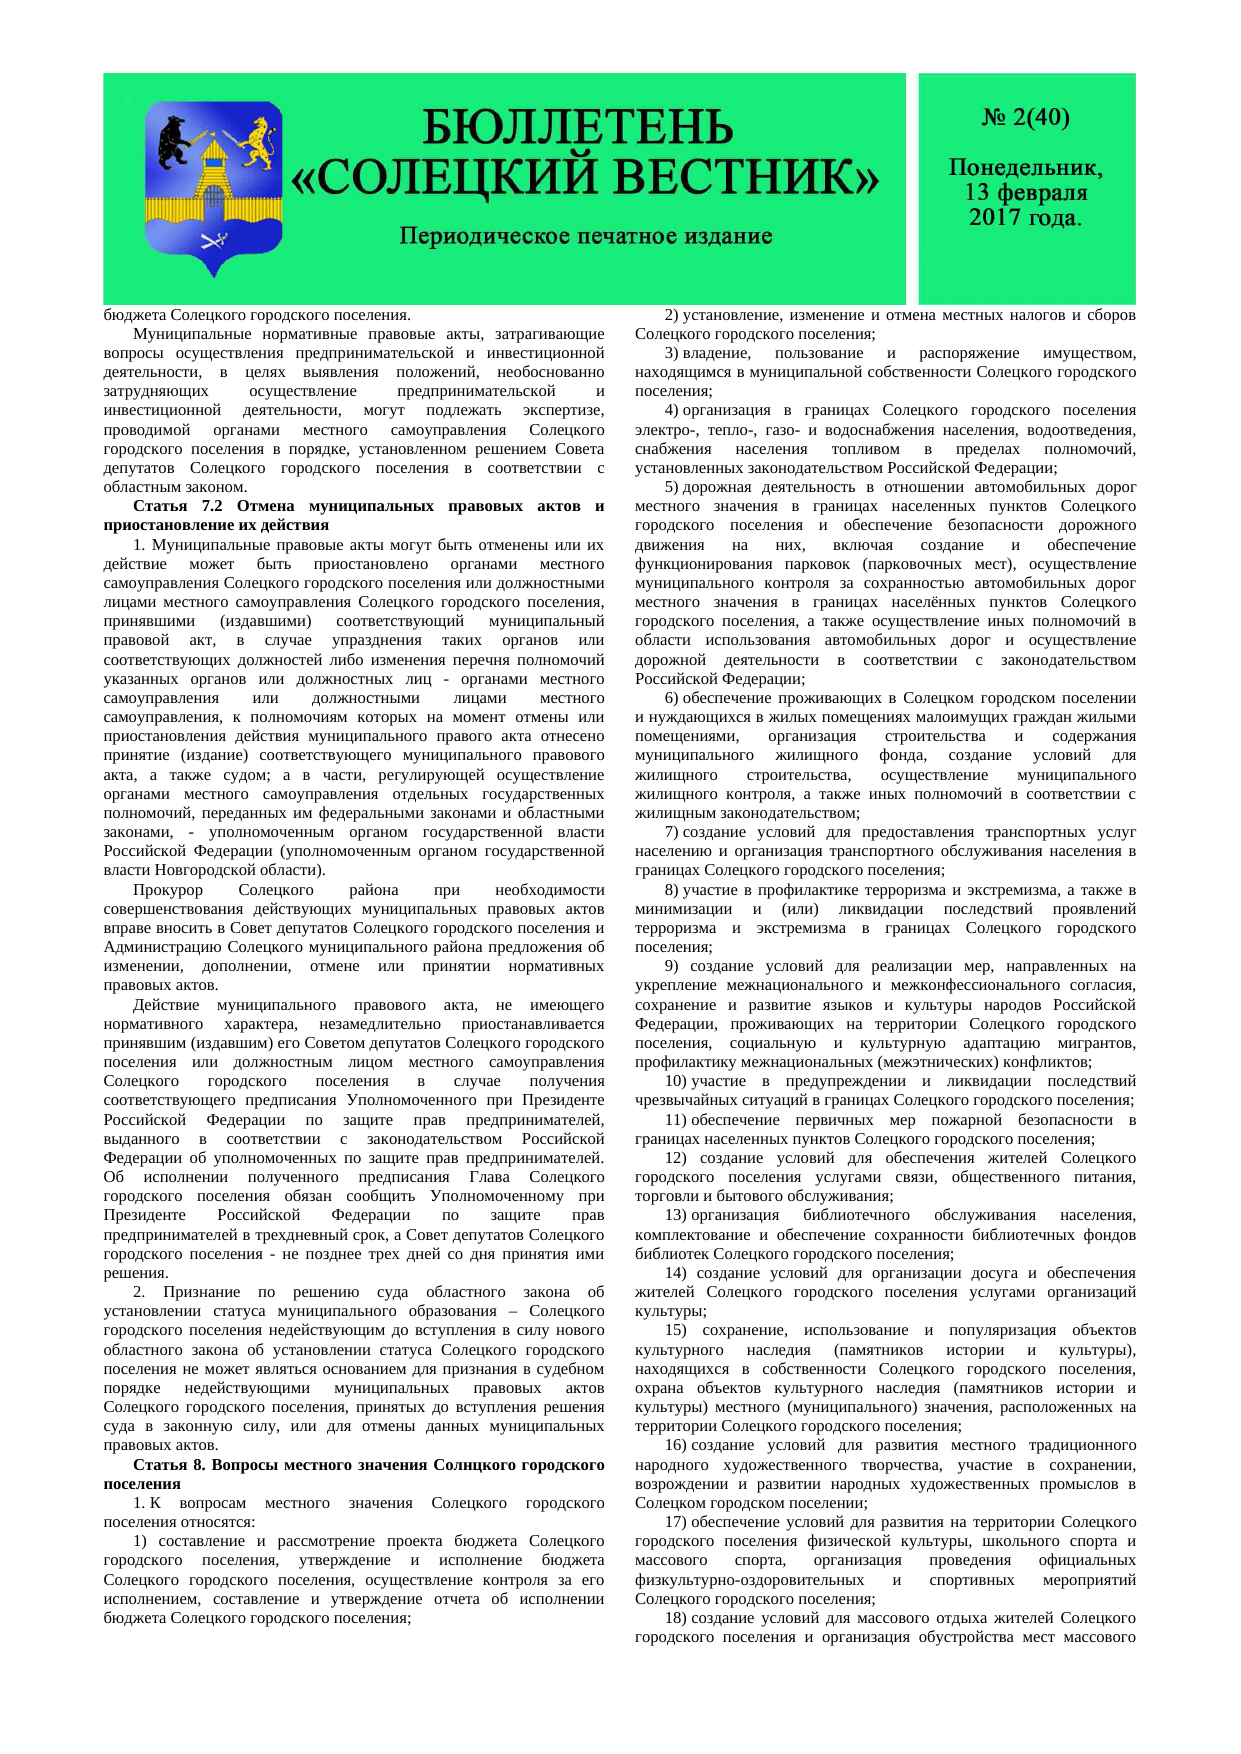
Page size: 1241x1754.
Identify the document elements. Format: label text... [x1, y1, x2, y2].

text 12) создание условий для обеспечения жителей Солецкого городского поселения услугами связи, общественного питания, торговли и бытового обслуживания; [635, 1148, 1137, 1205]
text 7) создание условий для предоставления транспортных услуг населению и организация транспортного обслуживания населения в границах Солецкого городского поселения; [635, 822, 1137, 879]
text 1. Муниципальные правовые акты могут быть отменены или их действие может быть приостановлено органами местного самоуправления Солецкого городского поселения или должностными лицами местного самоуправления Солецкого городского поселения, принявшими (издавшими) соответствующий муниципальный правовой акт, в случае упразднения таких органов или соответствующих должностей либо изменения перечня полномочий указанных органов или должностных лиц - органами местного самоуправления или должностными лицами местного самоуправления, к полномочиям которых на момент отмены или приостановления действия муниципального правого акта отнесено принятие (издание) соответствующего муниципального правового акта, а также судом; а в части, регулирующей осуществление органами местного самоуправления отдельных государственных полномочий, переданных им федеральными законами и областными законами, - уполномоченным органом государственной власти Российской Федерации (уполномоченным органом государственной власти Новгородской области). [103, 534, 605, 879]
text 8) участие в профилактике терроризма и экстремизма, а также в минимизации и (или) ликвидации последствий проявлений терроризма и экстремизма в границах Солецкого городского поселения; [635, 879, 1137, 956]
text 4) организация в границах Солецкого городского поселения электро-, тепло-, газо- и водоснабжения населения, водоотведения, снабжения населения топливом в пределах полномочий, установленных законодательством Российской Федерации; [635, 400, 1137, 477]
text 17) обеспечение условий для развития на территории Солецкого городского поселения физической культуры, школьного спорта и массового спорта, организация проведения официальных физкультурно-оздоровительных и спортивных мероприятий Солецкого городского поселения; [635, 1512, 1137, 1608]
text 5) дорожная деятельность в отношении автомобильных дорог местного значения в границах населенных пунктов Солецкого городского поселения и обеспечение безопасности дорожного движения на них, включая создание и обеспечение функционирования парковок (парковочных мест), осуществление муниципального контроля за сохранностью автомобильных дорог местного значения в границах населённых пунктов Солецкого городского поселения, а также осуществление иных полномочий в области использования автомобильных дорог и осуществление дорожной деятельности в соответствии с законодательством Российской Федерации; [635, 477, 1137, 688]
text 9) создание условий для реализации мер, направленных на укрепление межнационального и межконфессионального согласия, сохранение и развитие языков и культуры народов Российской Федерации, проживающих на территории Солецкого городского поселения, социальную и культурную адаптацию мигрантов, профилактику межнациональных (межэтнических) конфликтов; [635, 956, 1137, 1071]
text Статья 8. Вопросы местного значения Солнцкого городского поселения [103, 1454, 605, 1493]
text Действие муниципального правового акта, не имеющего нормативного характера, незамедлительно приостанавливается принявшим (издавшим) его Советом депутатов Солецкого городского поселения или должностным лицом местного самоуправления Солецкого городского поселения в случае получения соответствующего предписания Уполномоченного при Президенте Российской Федерации по защите прав предпринимателей, выданного в соответствии с законодательством Российской Федерации об уполномоченных по защите прав предпринимателей. Об исполнении полученного предписания Глава Солецкого городского поселения обязан сообщить Уполномоченному при Президенте Российской Федерации по защите прав предпринимателей в трехдневный срок, а Совет депутатов Солецкого городского поселения - не позднее трех дней со дня принятия ими решения. [103, 994, 605, 1282]
text 11) обеспечение первичных мер пожарной безопасности в границах населенных пунктов Солецкого городского поселения; [635, 1109, 1137, 1148]
text 1. К вопросам местного значения Солецкого городского поселения относятся: [103, 1493, 605, 1531]
text 14) создание условий для организации досуга и обеспечения жителей Солецкого городского поселения услугами организаций культуры; [635, 1263, 1137, 1320]
text Прокурор Солецкого района при необходимости совершенствования действующих муниципальных правовых актов вправе вносить в Совет депутатов Солецкого городского поселения и Администрацию Солецкого муниципального района предложения об изменении, дополнении, отмене или принятии нормативных правовых актов. [103, 879, 605, 994]
text 13) организация библиотечного обслуживания населения, комплектование и обеспечение сохранности библиотечных фондов библиотек Солецкого городского поселения; [635, 1205, 1137, 1263]
text Муниципальные нормативные правовые акты, затрагивающие вопросы осуществления предпринимательской и инвестиционной деятельности, в целях выявления положений, необоснованно затрудняющих осуществление предпринимательской и инвестиционной деятельности, могут подлежать экспертизе, проводимой органами местного самоуправления Солецкого городского поселения в порядке, установленном решением Совета депутатов Солецкого городского поселения в соответствии с областным законом. [103, 323, 605, 496]
text 1) составление и рассмотрение проекта бюджета Солецкого городского поселения, утверждение и исполнение бюджета Солецкого городского поселения, осуществление контроля за его исполнением, составление и утверждение отчета об исполнении бюджета Солецкого городского поселения; [103, 1531, 605, 1627]
text 3) владение, пользование и распоряжение имуществом, находящимся в муниципальной собственности Солецкого городского поселения; [635, 343, 1137, 400]
text 2. Признание по решению суда областного закона об установлении статуса муниципального образования – Солецкого городского поселения недействующим до вступления в силу нового областного закона об установлении статуса Солецкого городского поселения не может являться основанием для признания в судебном порядке недействующими муниципальных правовых актов Солецкого городского поселения, принятых до вступления решения суда в законную силу, или для отмены данных муниципальных правовых актов. [103, 1282, 605, 1454]
text 16) создание условий для развития местного традиционного народного художественного творчества, участие в сохранении, возрождении и развитии народных художественных промыслов в Солецком городском поселении; [635, 1435, 1137, 1512]
text 10) участие в предупреждении и ликвидации последствий чрезвычайных ситуаций в границах Солецкого городского поселения; [635, 1071, 1137, 1109]
text 15) сохранение, использование и популяризация объектов культурного наследия (памятников истории и культуры), находящихся в собственности Солецкого городского поселения, охрана объектов культурного наследия (памятников истории и культуры) местного (муниципального) значения, расположенных на территории Солецкого городского поселения; [635, 1320, 1137, 1435]
text Статья 7.2 Отмена муниципальных правовых актов и приостановление их действия [103, 496, 605, 534]
text 6) обеспечение проживающих в Солецком городском поселении и нуждающихся в жилых помещениях малоимущих граждан жилыми помещениями, организация строительства и содержания муниципального жилищного фонда, создание условий для жилищного строительства, осуществление муниципального жилищного контроля, а также иных полномочий в соответствии с жилищным законодательством; [635, 688, 1137, 822]
text 2) установление, изменение и отмена местных налогов и сборов Солецкого городского поселения; [635, 304, 1137, 343]
picture [103, 73, 1136, 305]
